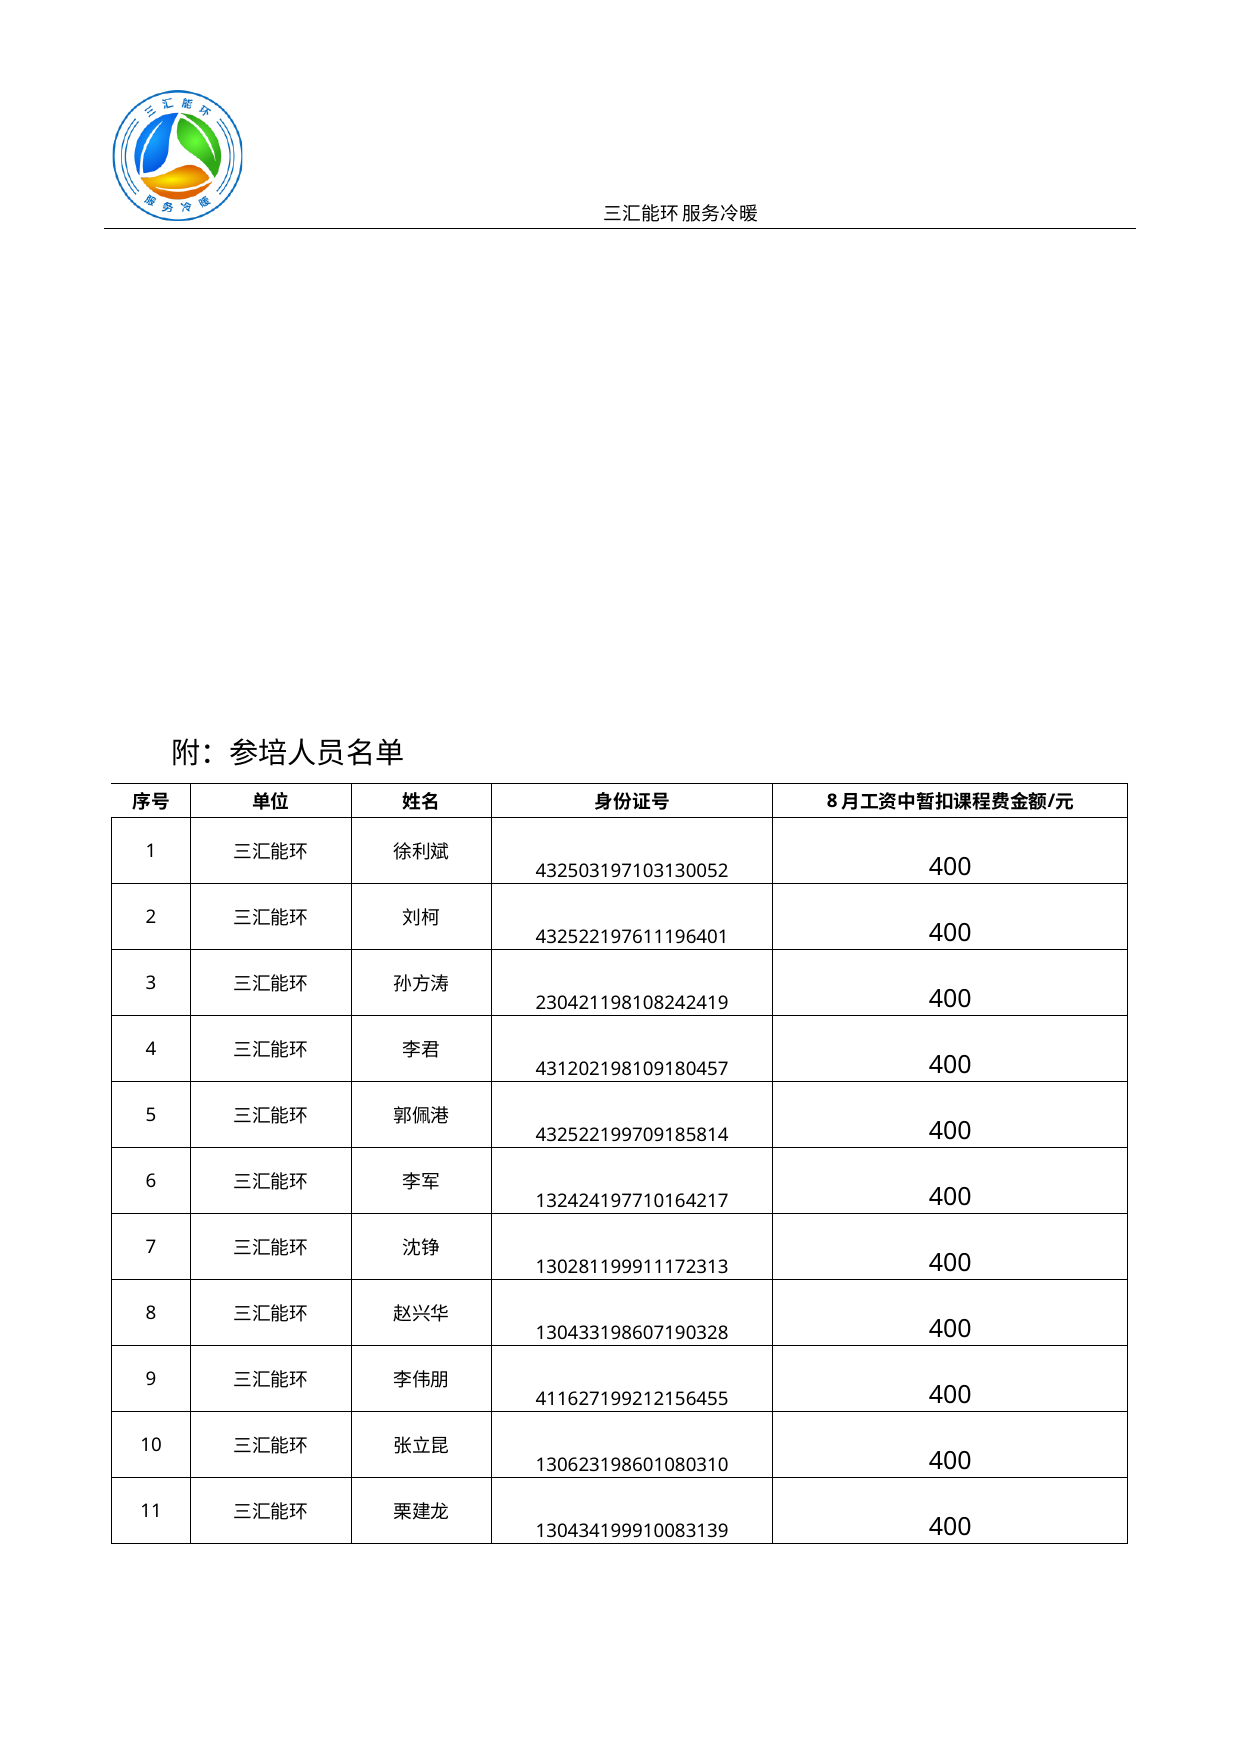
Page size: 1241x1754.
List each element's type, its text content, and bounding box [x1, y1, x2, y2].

table_cell 10 [112, 1412, 190, 1477]
table_cell 栗建龙 [352, 1478, 491, 1543]
table_cell 130433198607190328 [492, 1280, 772, 1345]
table_cell 7 [112, 1214, 190, 1279]
table_cell 400 [773, 818, 1127, 883]
table_cell 刘柯 [352, 884, 491, 949]
table_cell 132424197710164217 [492, 1148, 772, 1213]
table_cell 400 [773, 1082, 1127, 1147]
table_cell 400 [773, 1412, 1127, 1477]
table_cell 400 [773, 1016, 1127, 1081]
table_cell 三汇能环 [191, 1016, 351, 1081]
table_cell 400 [773, 1478, 1127, 1543]
table_cell 3 [112, 950, 190, 1015]
table_cell 2 [112, 884, 190, 949]
table_cell 沈铮 [352, 1214, 491, 1279]
table_cell 三汇能环 [191, 1082, 351, 1147]
table_cell 孙方涛 [352, 950, 491, 1015]
table_cell 1 [112, 818, 190, 883]
table_cell 400 [773, 950, 1127, 1015]
table_cell 三汇能环 [191, 1412, 351, 1477]
table_cell 5 [112, 1082, 190, 1147]
picture [112, 90, 243, 221]
table_cell 130434199910083139 [492, 1478, 772, 1543]
table_cell 三汇能环 [191, 1346, 351, 1411]
table_cell 三汇能环 [191, 1280, 351, 1345]
table_cell 130281199911172313 [492, 1214, 772, 1279]
table_cell 三汇能环 [191, 950, 351, 1015]
table_cell 赵兴华 [352, 1280, 491, 1345]
table_cell 张立昆 [352, 1412, 491, 1477]
table_cell 三汇能环 [191, 1478, 351, 1543]
table_cell 三汇能环 [191, 1214, 351, 1279]
table_cell 9 [112, 1346, 190, 1411]
table_cell 三汇能环 [191, 818, 351, 883]
table_cell 三汇能环 [191, 884, 351, 949]
table_cell 李伟朋 [352, 1346, 491, 1411]
table_header 身份证号 [492, 784, 772, 817]
table_cell 431202198109180457 [492, 1016, 772, 1081]
table_cell 8 [112, 1280, 190, 1345]
table_cell 李军 [352, 1148, 491, 1213]
table_cell 230421198108242419 [492, 950, 772, 1015]
table_header 单位 [191, 784, 351, 817]
table_header 8月工资中暂扣课程费金额/元 [773, 784, 1127, 817]
table_cell 三汇能环 [191, 1148, 351, 1213]
table_cell 徐利斌 [352, 818, 491, 883]
table_cell 400 [773, 884, 1127, 949]
table_cell 130623198601080310 [492, 1412, 772, 1477]
table_cell 400 [773, 1148, 1127, 1213]
table_cell 11 [112, 1478, 190, 1543]
table_cell 6 [112, 1148, 190, 1213]
table_header 姓名 [352, 784, 491, 817]
table_cell 400 [773, 1214, 1127, 1279]
table_cell 432522197611196401 [492, 884, 772, 949]
table_cell 432522199709185814 [492, 1082, 772, 1147]
table_cell 432503197103130052 [492, 818, 772, 883]
table_cell 411627199212156455 [492, 1346, 772, 1411]
table_cell 李君 [352, 1016, 491, 1081]
table_cell 400 [773, 1280, 1127, 1345]
table_cell 4 [112, 1016, 190, 1081]
table_header 序号 [111, 784, 190, 817]
text 附：参培人员名单 [112, 718, 1128, 783]
table_cell 400 [773, 1346, 1127, 1411]
table_cell 郭佩港 [352, 1082, 491, 1147]
